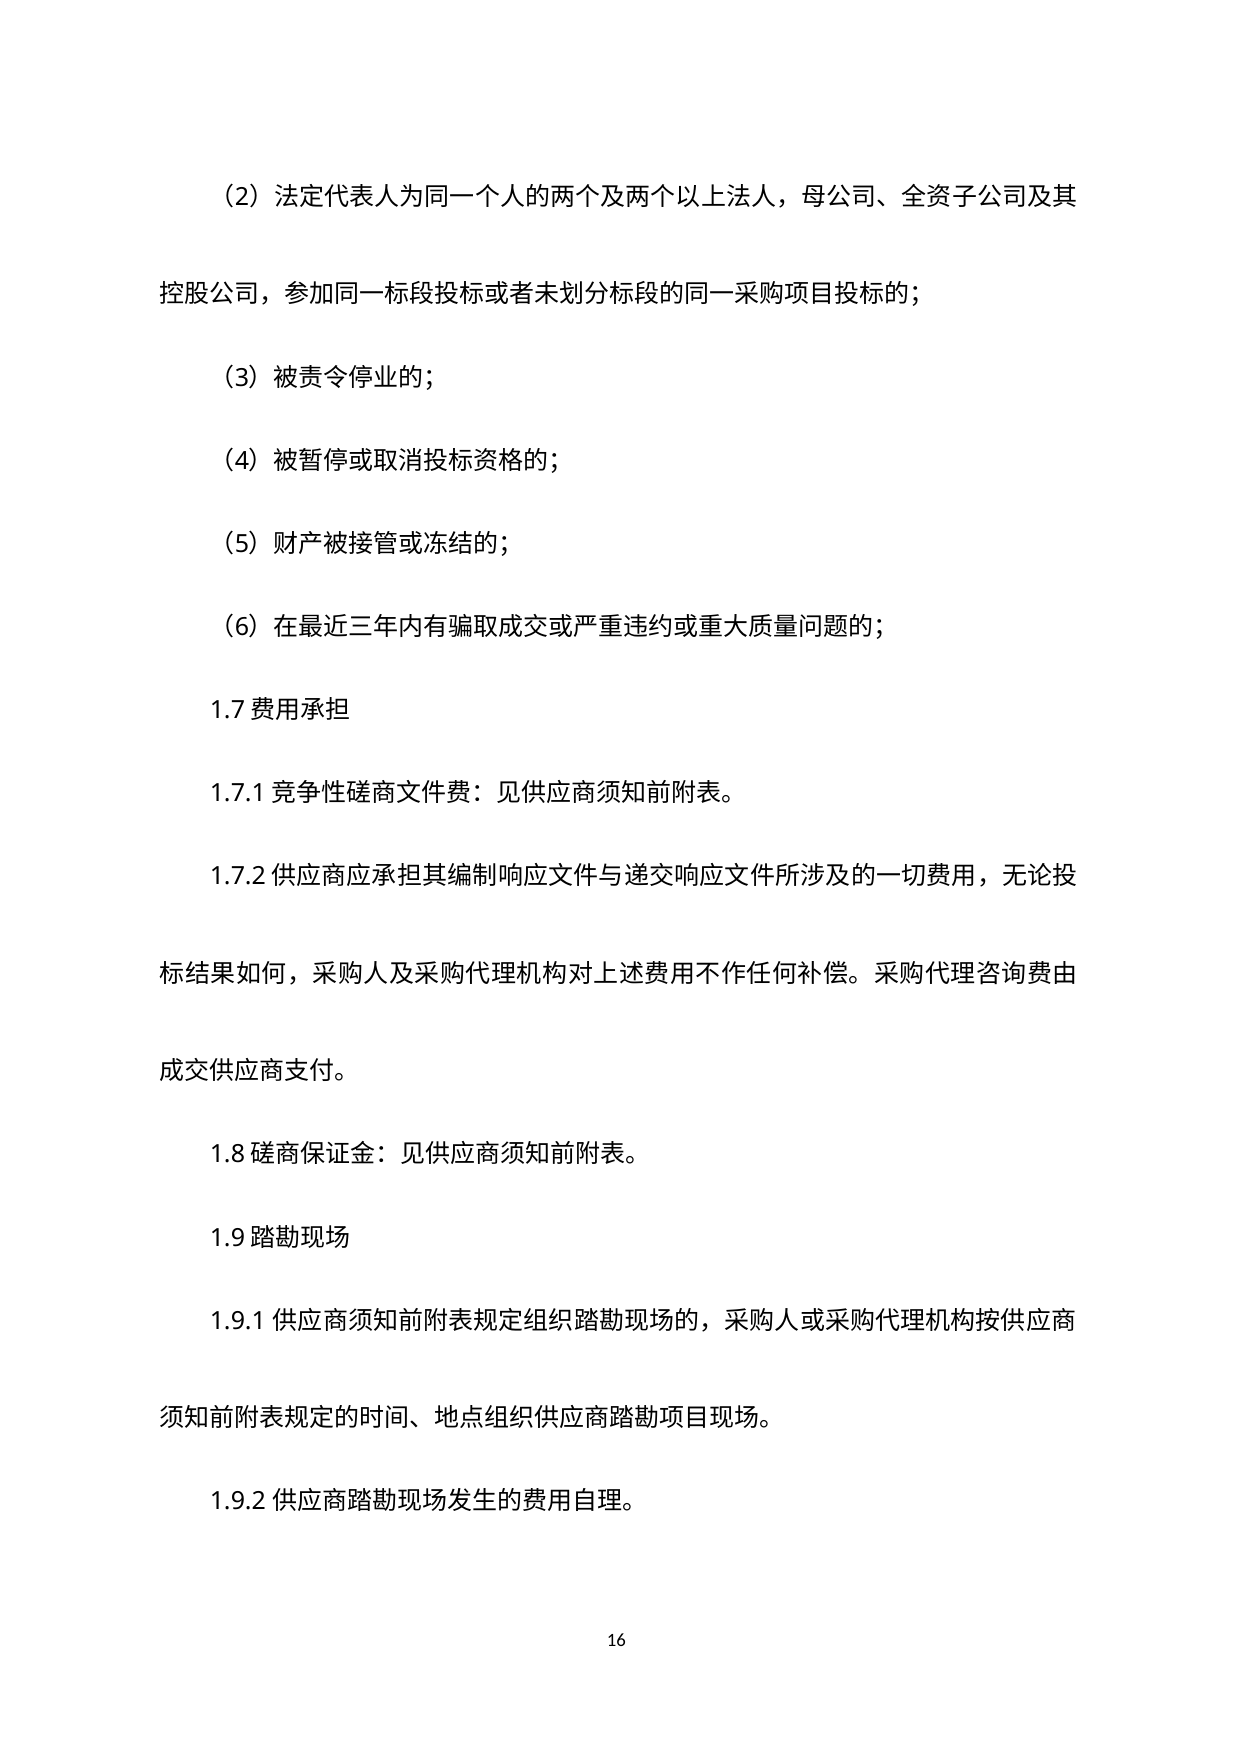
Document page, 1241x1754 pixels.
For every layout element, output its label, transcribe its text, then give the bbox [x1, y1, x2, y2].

text 1.7.1竞争性磋商文件费：见供应商须知前附表。 [159, 758, 1078, 823]
text （2）法定代表人为同一个人的两个及两个以上法人，母公司、全资子公司及其控股公司，参加同一标段投标或者未划分标段的同一采购项目投标的； [159, 162, 1078, 324]
text （6）在最近三年内有骗取成交或严重违约或重大质量问题的； [159, 592, 1078, 657]
text 1.7费用承担 [159, 675, 1078, 740]
text （3）被责令停业的； [159, 343, 1078, 408]
text 1.7.2供应商应承担其编制响应文件与递交响应文件所涉及的一切费用，无论投标结果如何，采购人及采购代理机构对上述费用不作任何补偿。采购代理咨询费由成交供应商支付。 [159, 841, 1078, 1101]
text 1.8磋商保证金：见供应商须知前附表。 [159, 1119, 1078, 1184]
text 1.9.2 供应商踏勘现场发生的费用自理。 [159, 1466, 1078, 1531]
text 1.9踏勘现场 [159, 1203, 1078, 1268]
text （4）被暂停或取消投标资格的； [159, 426, 1078, 491]
text （5）财产被接管或冻结的； [159, 509, 1078, 574]
text 1.9.1 供应商须知前附表规定组织踏勘现场的，采购人或采购代理机构按供应商须知前附表规定的时间、地点组织供应商踏勘项目现场。 [159, 1286, 1078, 1448]
